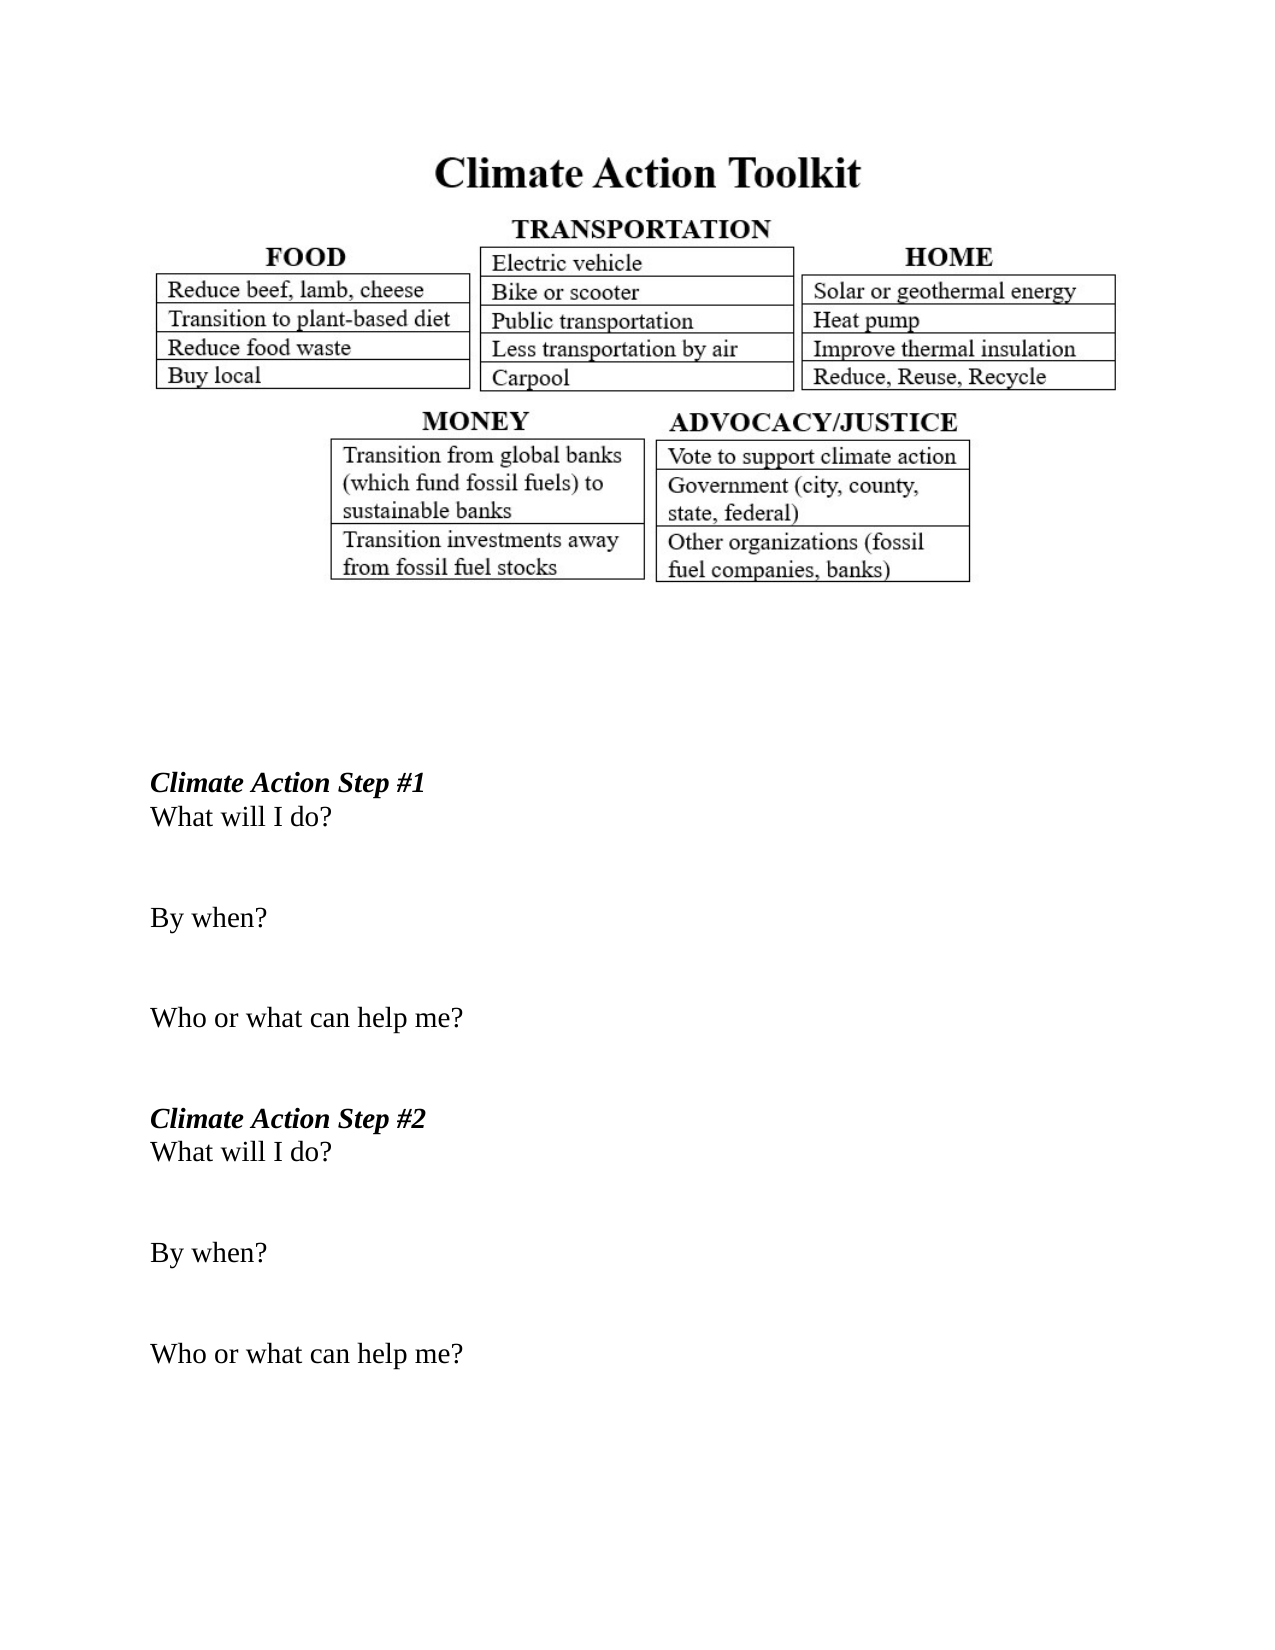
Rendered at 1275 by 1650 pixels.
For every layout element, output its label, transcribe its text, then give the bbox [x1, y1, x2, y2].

picture [150, 150, 1122, 587]
text What will I do? [150, 799, 1125, 833]
text Who or what can help me? [150, 1000, 1125, 1034]
text By when? [150, 1235, 1125, 1269]
text By when? [150, 900, 1125, 933]
text Who or what can help me? [150, 1336, 1125, 1369]
text Climate Action Step #1 [150, 766, 1125, 799]
text Climate Action Step #2 [150, 1101, 1125, 1134]
text What will I do? [150, 1134, 1125, 1168]
